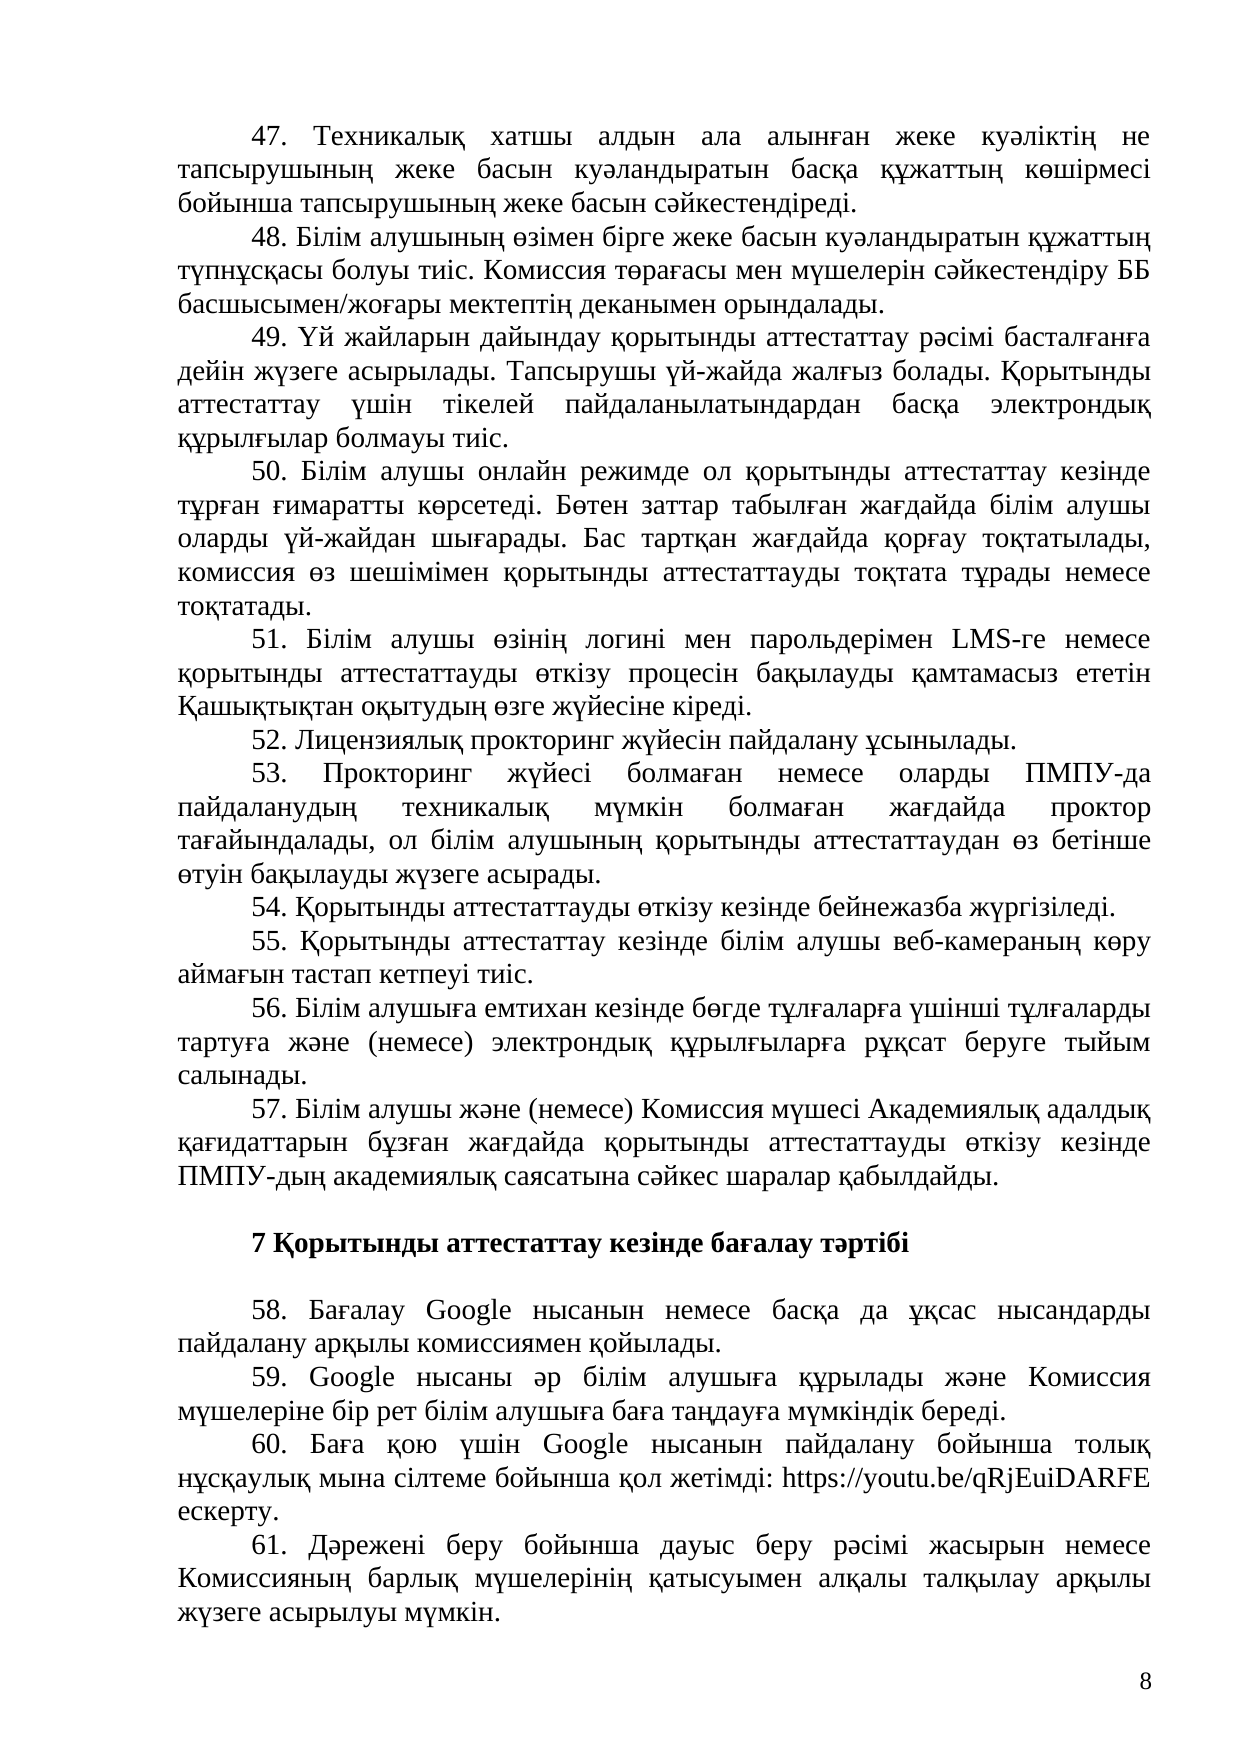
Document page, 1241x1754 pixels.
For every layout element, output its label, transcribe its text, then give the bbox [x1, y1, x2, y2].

text 52. Лицензиялық прокторинг жүйесін пайдалану ұсынылады. [177, 722, 1152, 755]
text 58. Бағалау Google нысанын немесе басқа да ұқсас нысандарды пайдалану арқылы комиссиямен қойылады. [177, 1292, 1152, 1359]
text 53. Прокторинг жүйесі болмаған немесе оларды ПМПУ-да пайдаланудың техникалық мүмкін болмаған жағдайда проктор тағайындалады, ол білім алушының қорытынды аттестаттаудан өз бетінше өтуін бақылауды жүзеге асырады. [177, 755, 1152, 889]
text 51. Білім алушы өзінің логині мен парольдерімен LMS-ге немесе қорытынды аттестаттауды өткізу процесін бақылауды қамтамасыз ететін Қашықтықтан оқытудың өзге жүйесіне кіреді. [177, 621, 1152, 722]
text 59. Google нысаны әр білім алушыға құрылады және Комиссия мүшелеріне бір рет білім алушыға баға таңдауға мүмкіндік береді. [177, 1359, 1152, 1426]
text 57. Білім алушы және (немесе) Комиссия мүшесі Академиялық адалдық қағидаттарын бұзған жағдайда қорытынды аттестаттауды өткізу кезінде ПМПУ-дың академиялық саясатына сәйкес шаралар қабылдайды. [177, 1091, 1152, 1191]
text 49. Үй жайларын дайындау қорытынды аттестаттау рәсімі басталғанға дейін жүзеге асырылады. Тапсырушы үй-жайда жалғыз болады. Қорытынды аттестаттау үшін тікелей пайдаланылатындардан басқа электрондық құрылғылар болмауы тиіс. [177, 319, 1152, 453]
text 50. Білім алушы онлайн режимде ол қорытынды аттестаттау кезінде тұрған ғимаратты көрсетеді. Бөтен заттар табылған жағдайда білім алушы оларды үй-жайдан шығарады. Бас тартқан жағдайда қорғау тоқтатылады, комиссия өз шешімімен қорытынды аттестаттауды тоқтата тұрады немесе тоқтатады. [177, 453, 1152, 621]
text 47. Техникалық хатшы алдын ала алынған жеке куәліктің не тапсырушының жеке басын куәландыратын басқа құжаттың көшірмесі бойынша тапсырушының жеке басын сәйкестендіреді. [177, 118, 1152, 219]
text 55. Қорытынды аттестаттау кезінде білім алушы веб-камераның көру аймағын тастап кетпеуі тиіс. [177, 923, 1152, 990]
text 60. Баға қою үшін Google нысанын пайдалану бойынша толық нұсқаулық мына сілтеме бойынша қол жетімді: https://youtu.be/qRjEuiDARFE ескерту. [177, 1426, 1152, 1527]
text 56. Білім алушыға емтихан кезінде бөгде тұлғаларға үшінші тұлғаларды тартуға және (немесе) электрондық құрылғыларға рұқсат беруге тыйым салынады. [177, 990, 1152, 1091]
text 54. Қорытынды аттестаттауды өткізу кезінде бейнежазба жүргізіледі. [177, 889, 1152, 923]
text 48. Білім алушының өзімен бірге жеке басын куәландыратын құжаттың түпнұсқасы болуы тиіс. Комиссия төрағасы мен мүшелерін сәйкестендіру ББ басшысымен/жоғары мектептің деканымен орындалады. [177, 219, 1152, 319]
text 61. Дәрежені беру бойынша дауыс беру рәсімі жасырын немесе Комиссияның барлық мүшелерінің қатысуымен алқалы талқылау арқылы жүзеге асырылуы мүмкін. [177, 1527, 1152, 1627]
text 7 Қорытынды аттестаттау кезінде бағалау тәртібі [177, 1225, 1152, 1258]
